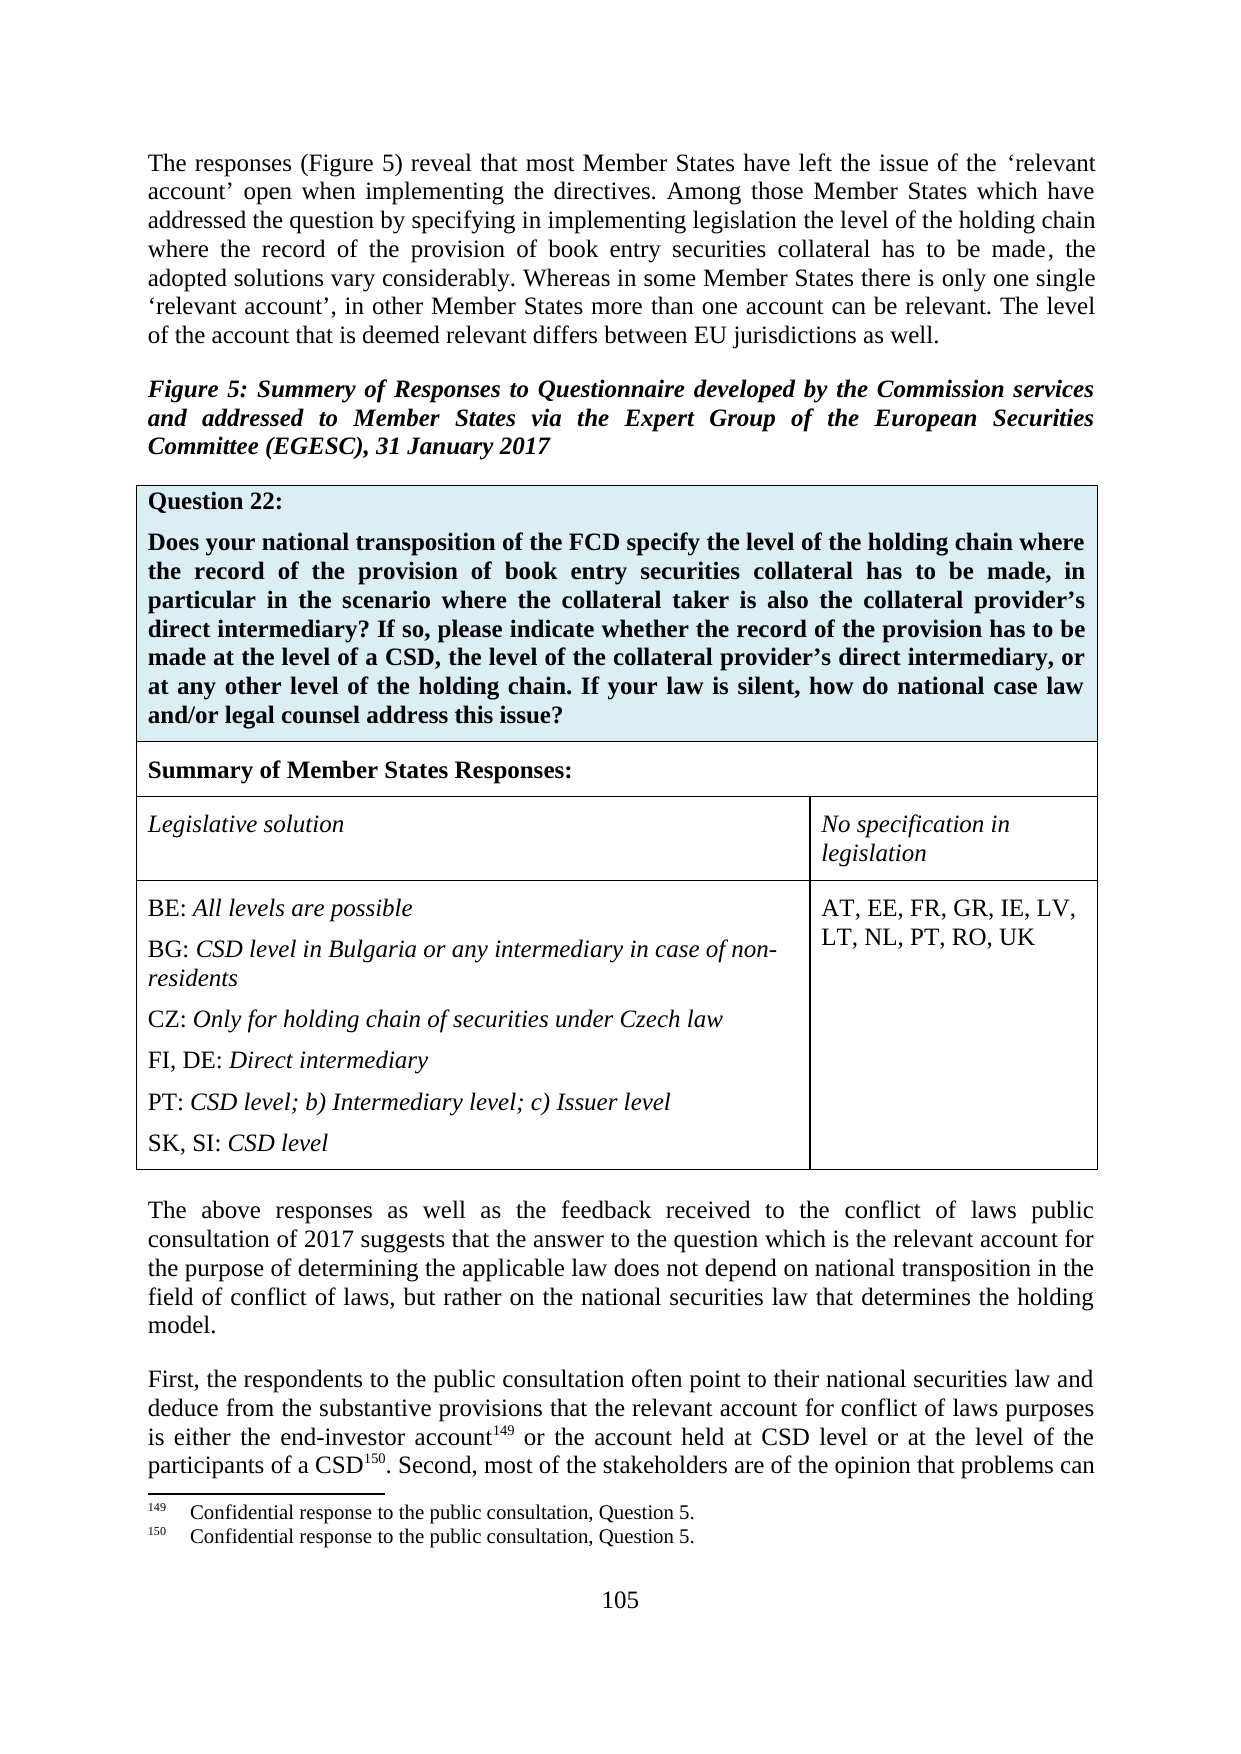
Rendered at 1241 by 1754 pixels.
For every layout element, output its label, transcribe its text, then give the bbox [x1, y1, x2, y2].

text The above responses as well as the feedback received to the conflict of laws public consultation of 2017 suggests that the answer to the question which is the relevant account for the purpose of determining the applicable law does not depend on national transposition in the field of conflict of laws, but rather on the national securities law that determines the holding model. [148, 1195, 1096, 1339]
table_cell Summary of Member States Responses: [137, 742, 1097, 796]
table_header Question 22: Does your national transposition of the FCD specify the level of the holding chain where the record of the provision of book entry securities collateral has to be made, in particular in the scenario where the collateral taker is also the collateral provider’s direct intermediary? If so, please indicate whether the record of the provision has to be made at the level of a CSD, the level of the collateral provider’s direct intermediary, or at any other level of the holding chain. If your law is silent, how do national case law and/or legal counsel address this issue? [137, 486, 1097, 741]
table_cell No specification in legislation [811, 797, 1097, 879]
table_cell Legislative solution [137, 797, 809, 879]
text The responses (Figure 5) reveal that most Member States have left the issue of the ‘relevant account’ open when implementing the directives. Among those Member States which have addressed the question by specifying in implementing legislation the level of the holding chain where the record of the provision of book entry securities collateral has to be made, the adopted solutions vary considerably. Whereas in some Member States there is only one single ‘relevant account’, in other Member States more than one account can be relevant. The level of the account that is deemed relevant differs between EU jurisdictions as well. [148, 148, 1096, 349]
text Figure 5: Summery of Responses to Questionnaire developed by the Commission services and addressed to Member States via the Expert Group of the European Securities Committee (EGESC), 31 January 2017 [148, 374, 1096, 460]
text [148, 1364, 1096, 1479]
table_cell AT, EE, FR, GR, IE, LV, LT, NL, PT, RO, UK [811, 881, 1097, 1169]
table_cell BE: All levels are possible BG: CSD level in Bulgaria or any intermediary in case of non-residents CZ: Only for holding chain of securities under Czech law FI, DE: Direct intermediary PT: CSD level; b) Intermediary level; c) Issuer level SK, SI: CSD level [137, 881, 809, 1169]
